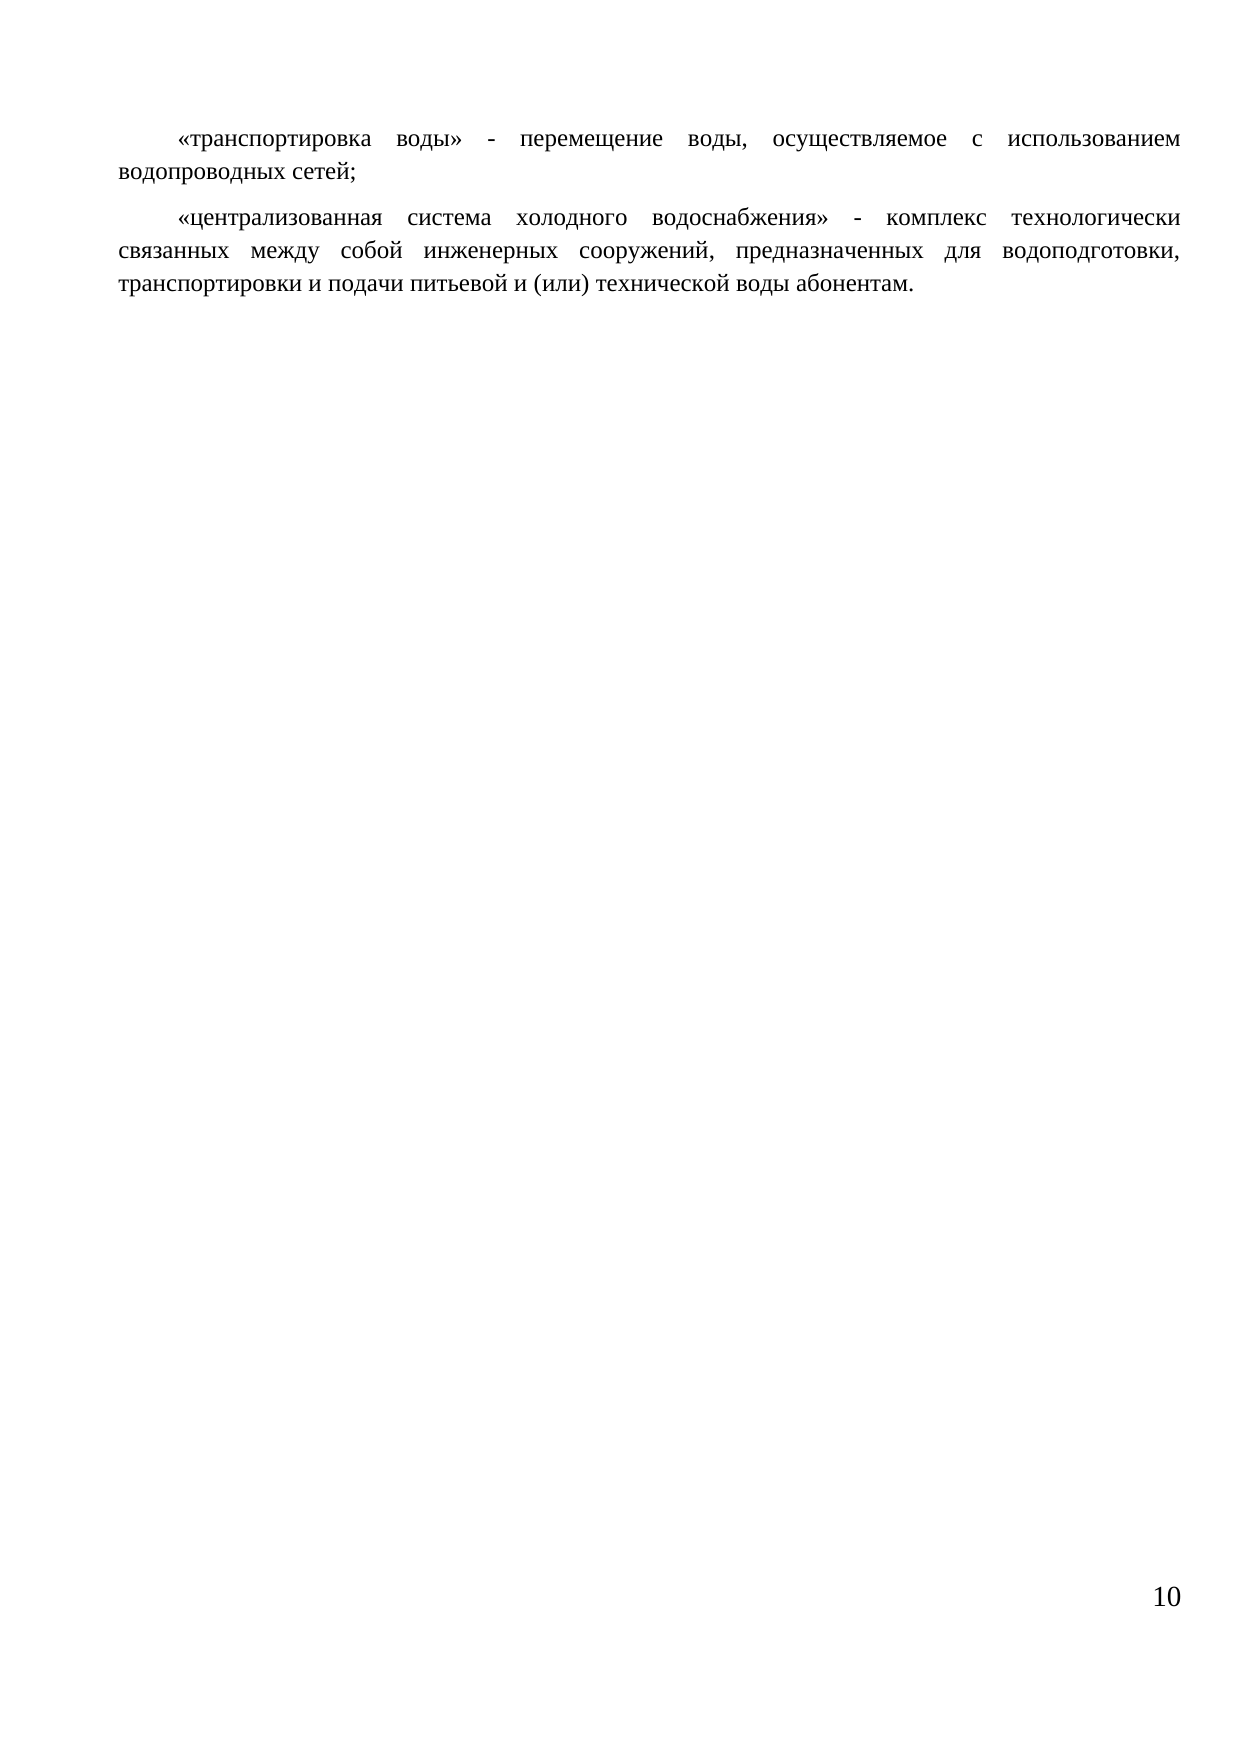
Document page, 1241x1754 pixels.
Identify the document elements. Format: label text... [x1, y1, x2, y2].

text «централизованная система холодного водоснабжения» - комплекс технологически связанных между собой инженерных сооружений, предназначенных для водоподготовки, транспортировки и подачи питьевой и (или) технической воды абонентам. [118, 202, 1181, 297]
text «транспортировка воды» - перемещение воды, осуществляемое с использованием водопроводных сетей; [118, 123, 1181, 185]
